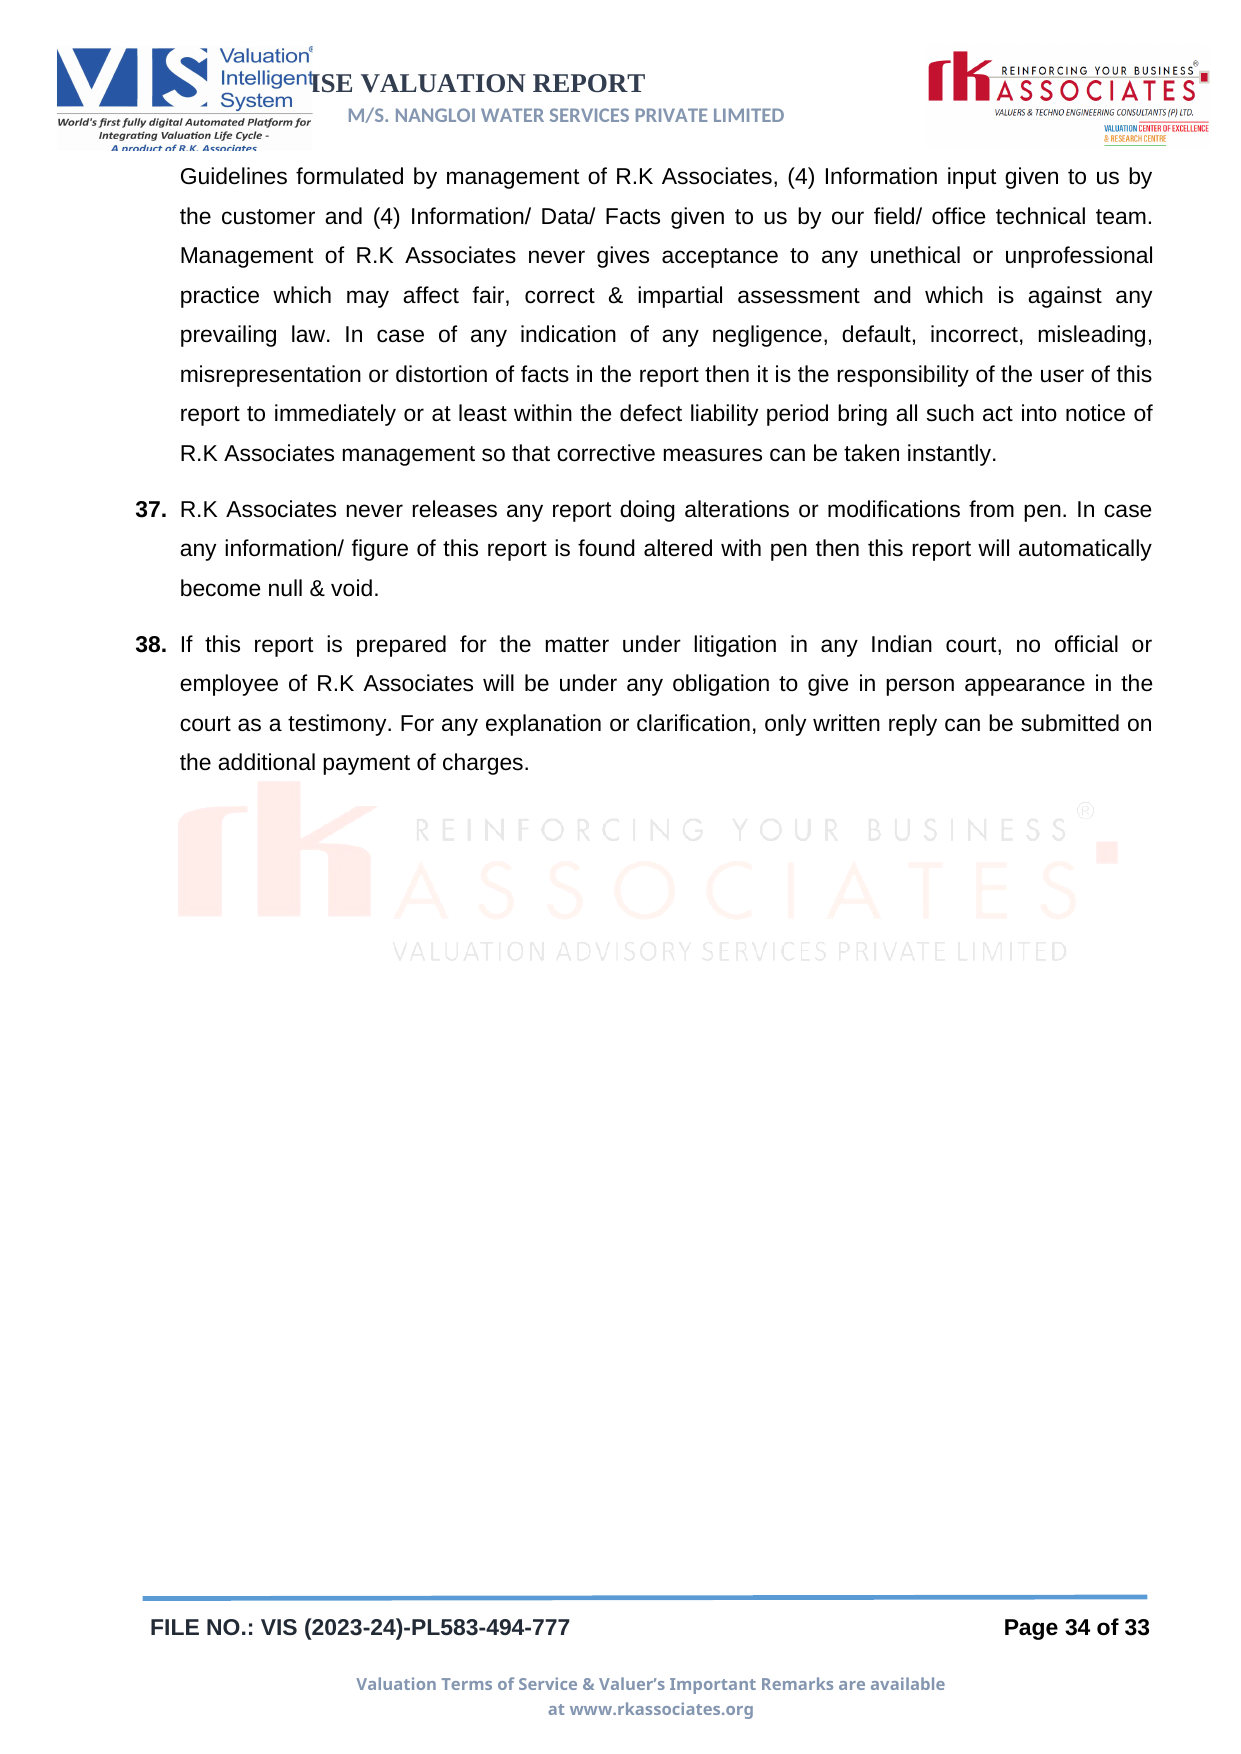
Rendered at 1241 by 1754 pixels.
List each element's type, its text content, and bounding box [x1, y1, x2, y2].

list If this report is prepared for the matter under litigation in any Indian court, no official or employee of R.K Associates will be under any obligation to give in person appearance in the court as a testimony. For any explanation or clarification, only written reply can be submitted on the additional payment of charges. [135, 631, 1154, 776]
list R.K Associates never releases any report doing alterations or modifications from pen. In case any information/ figure of this report is found altered with pen then this report will automatically become null & void. [135, 496, 1154, 601]
picture [923, 43, 1212, 149]
picture [56, 46, 313, 150]
